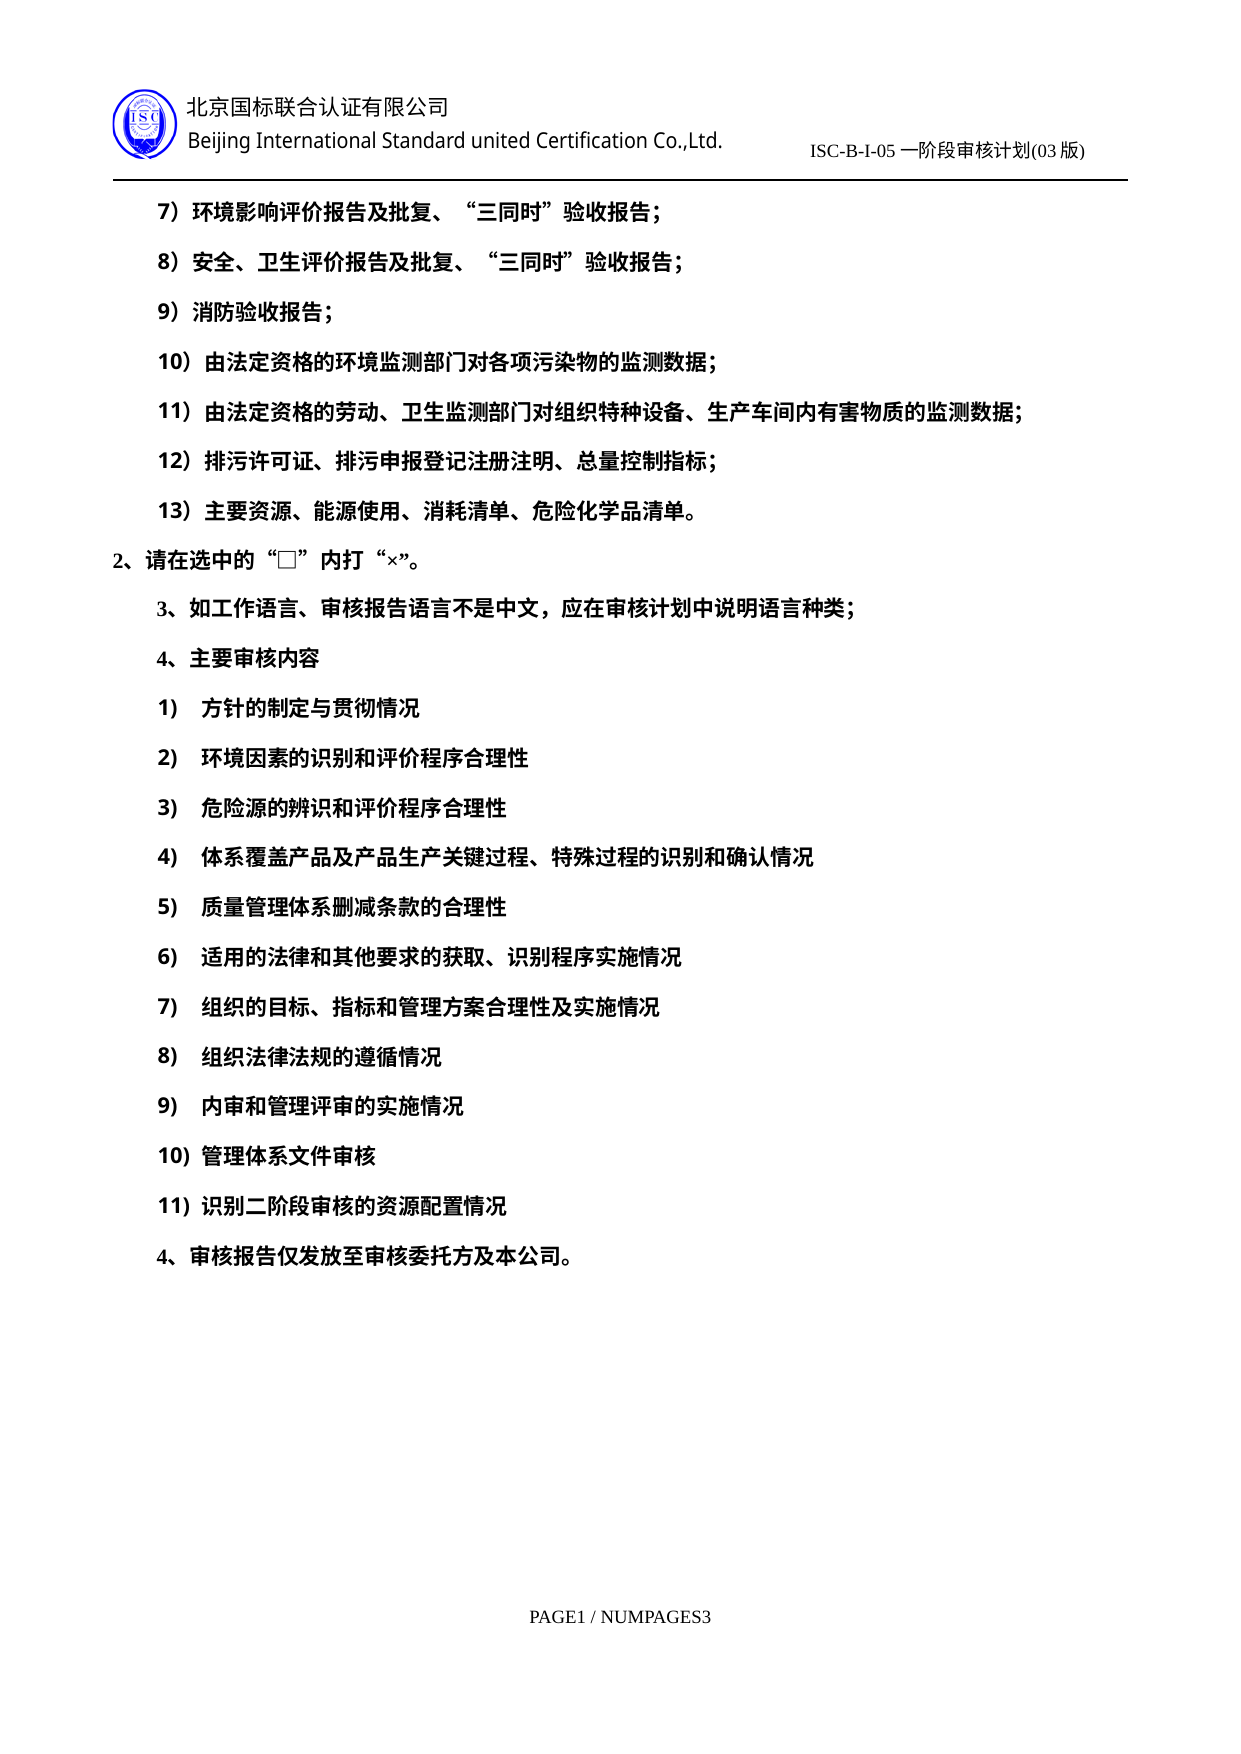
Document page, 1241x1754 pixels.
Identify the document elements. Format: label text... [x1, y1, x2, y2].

text 10）由法定资格的环境监测部门对各项污染物的监测数据； [157, 344, 1128, 378]
text 2、请在选中的“□”内打“×”。 [112, 543, 1128, 574]
list 危险源的辨识和评价程序合理性 [157, 789, 1128, 823]
text 13）主要资源、能源使用、消耗清单、危险化学品清单。 [157, 493, 1128, 527]
list 质量管理体系删减条款的合理性 [157, 889, 1128, 923]
list 组织法律法规的遵循情况 [157, 1038, 1128, 1072]
text 9）消防验收报告； [157, 294, 1128, 328]
text 4、审核报告仅发放至审核委托方及本公司。 [112, 1238, 1128, 1272]
text 4、主要审核内容 [112, 640, 1128, 674]
list 管理体系文件审核 [157, 1138, 1128, 1172]
list 内审和管理评审的实施情况 [157, 1088, 1128, 1122]
list 环境因素的识别和评价程序合理性 [157, 740, 1128, 774]
list 体系覆盖产品及产品生产关键过程、特殊过程的识别和确认情况 [157, 839, 1128, 873]
list 组织的目标、指标和管理方案合理性及实施情况 [157, 989, 1128, 1023]
list 识别二阶段审核的资源配置情况 [157, 1188, 1128, 1222]
text 12）排污许可证、排污申报登记注册注明、总量控制指标； [157, 443, 1128, 477]
text 11）由法定资格的劳动、卫生监测部门对组织特种设备、生产车间内有害物质的监测数据； [157, 393, 1128, 427]
text 3、如工作语言、审核报告语言不是中文，应在审核计划中说明语言种类； [112, 590, 1128, 624]
list 适用的法律和其他要求的获取、识别程序实施情况 [157, 939, 1128, 973]
text 8）安全、卫生评价报告及批复、“三同时”验收报告； [157, 244, 1128, 278]
text 7）环境影响评价报告及批复、“三同时”验收报告； [157, 194, 1128, 228]
picture [112, 89, 180, 158]
list 方针的制定与贯彻情况 [157, 690, 1128, 724]
